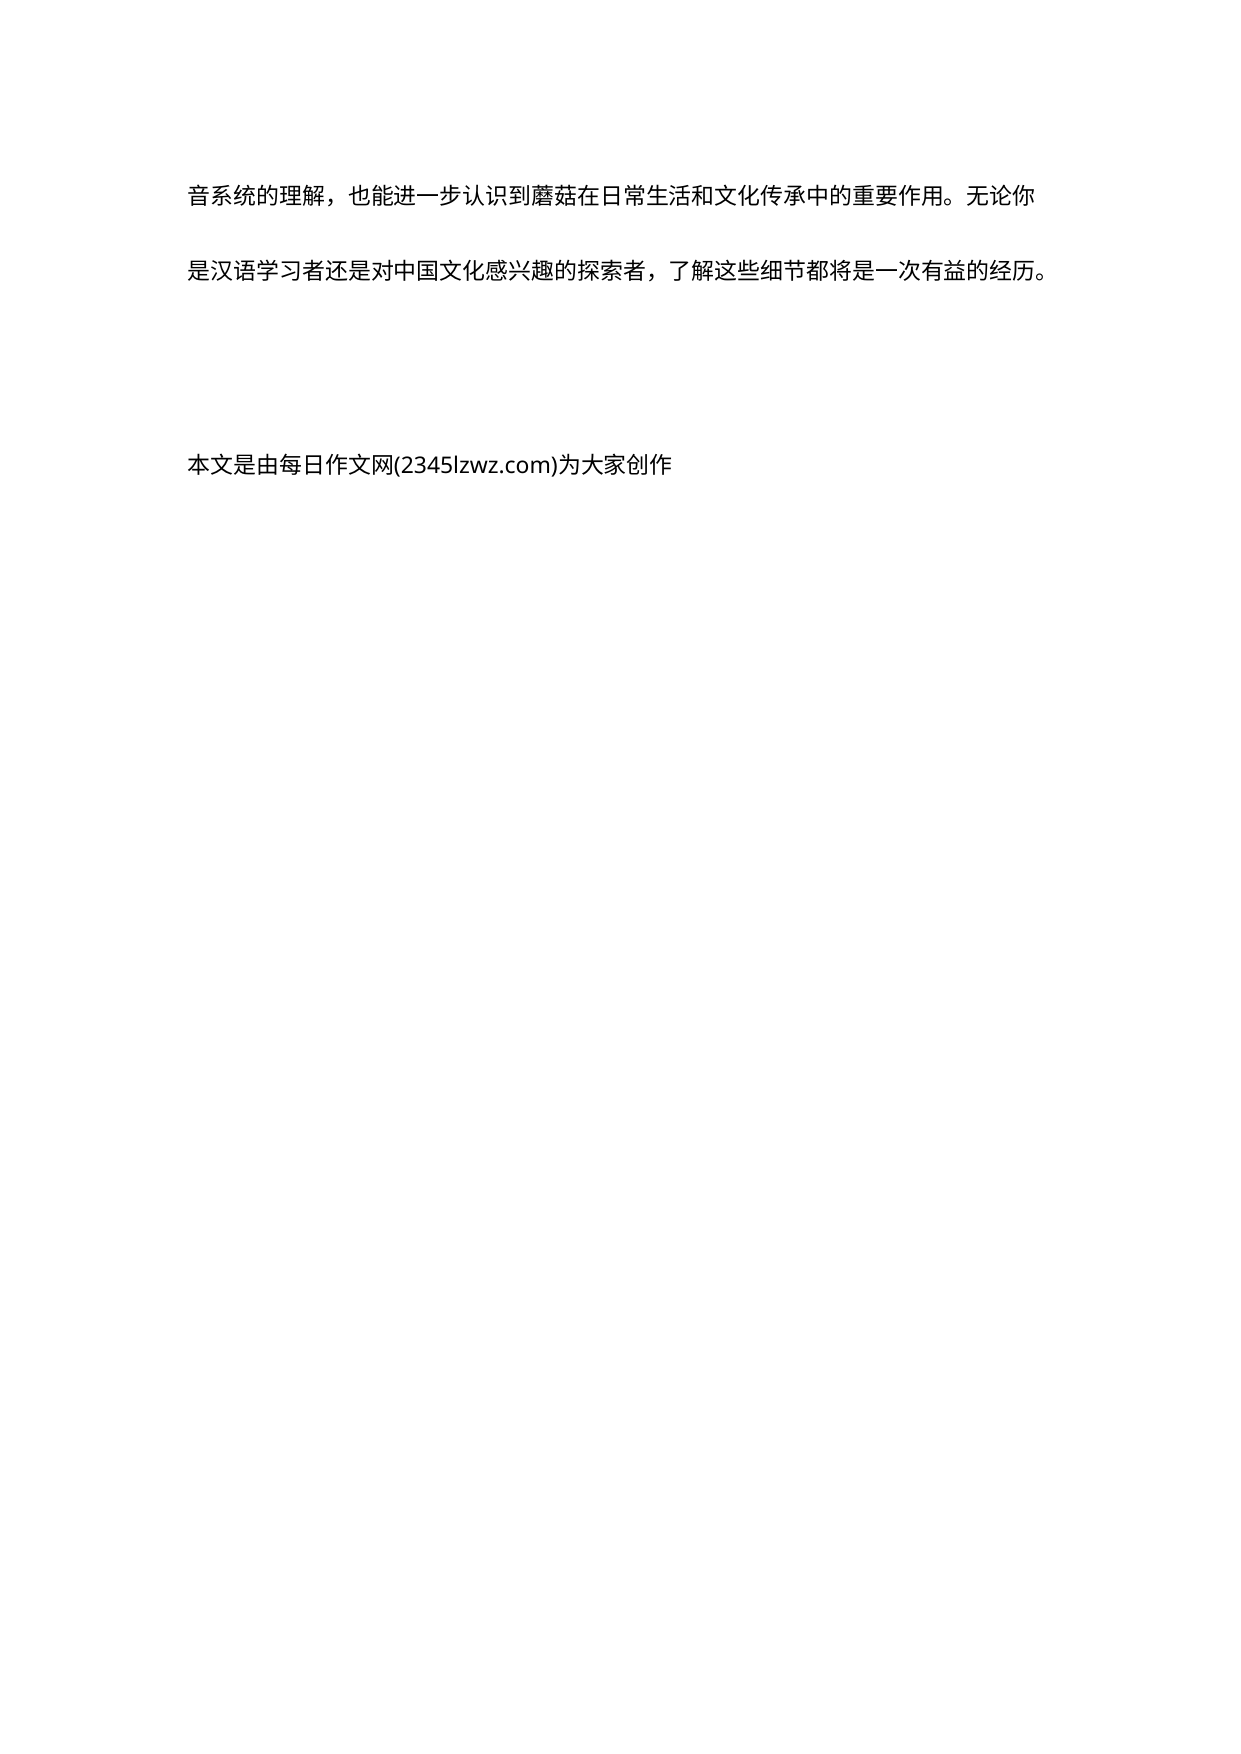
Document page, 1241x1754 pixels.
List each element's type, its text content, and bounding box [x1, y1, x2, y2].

text 本文是由每日作文网(2345lzwz.com)为大家创作 [187, 431, 1053, 496]
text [187, 162, 1053, 302]
